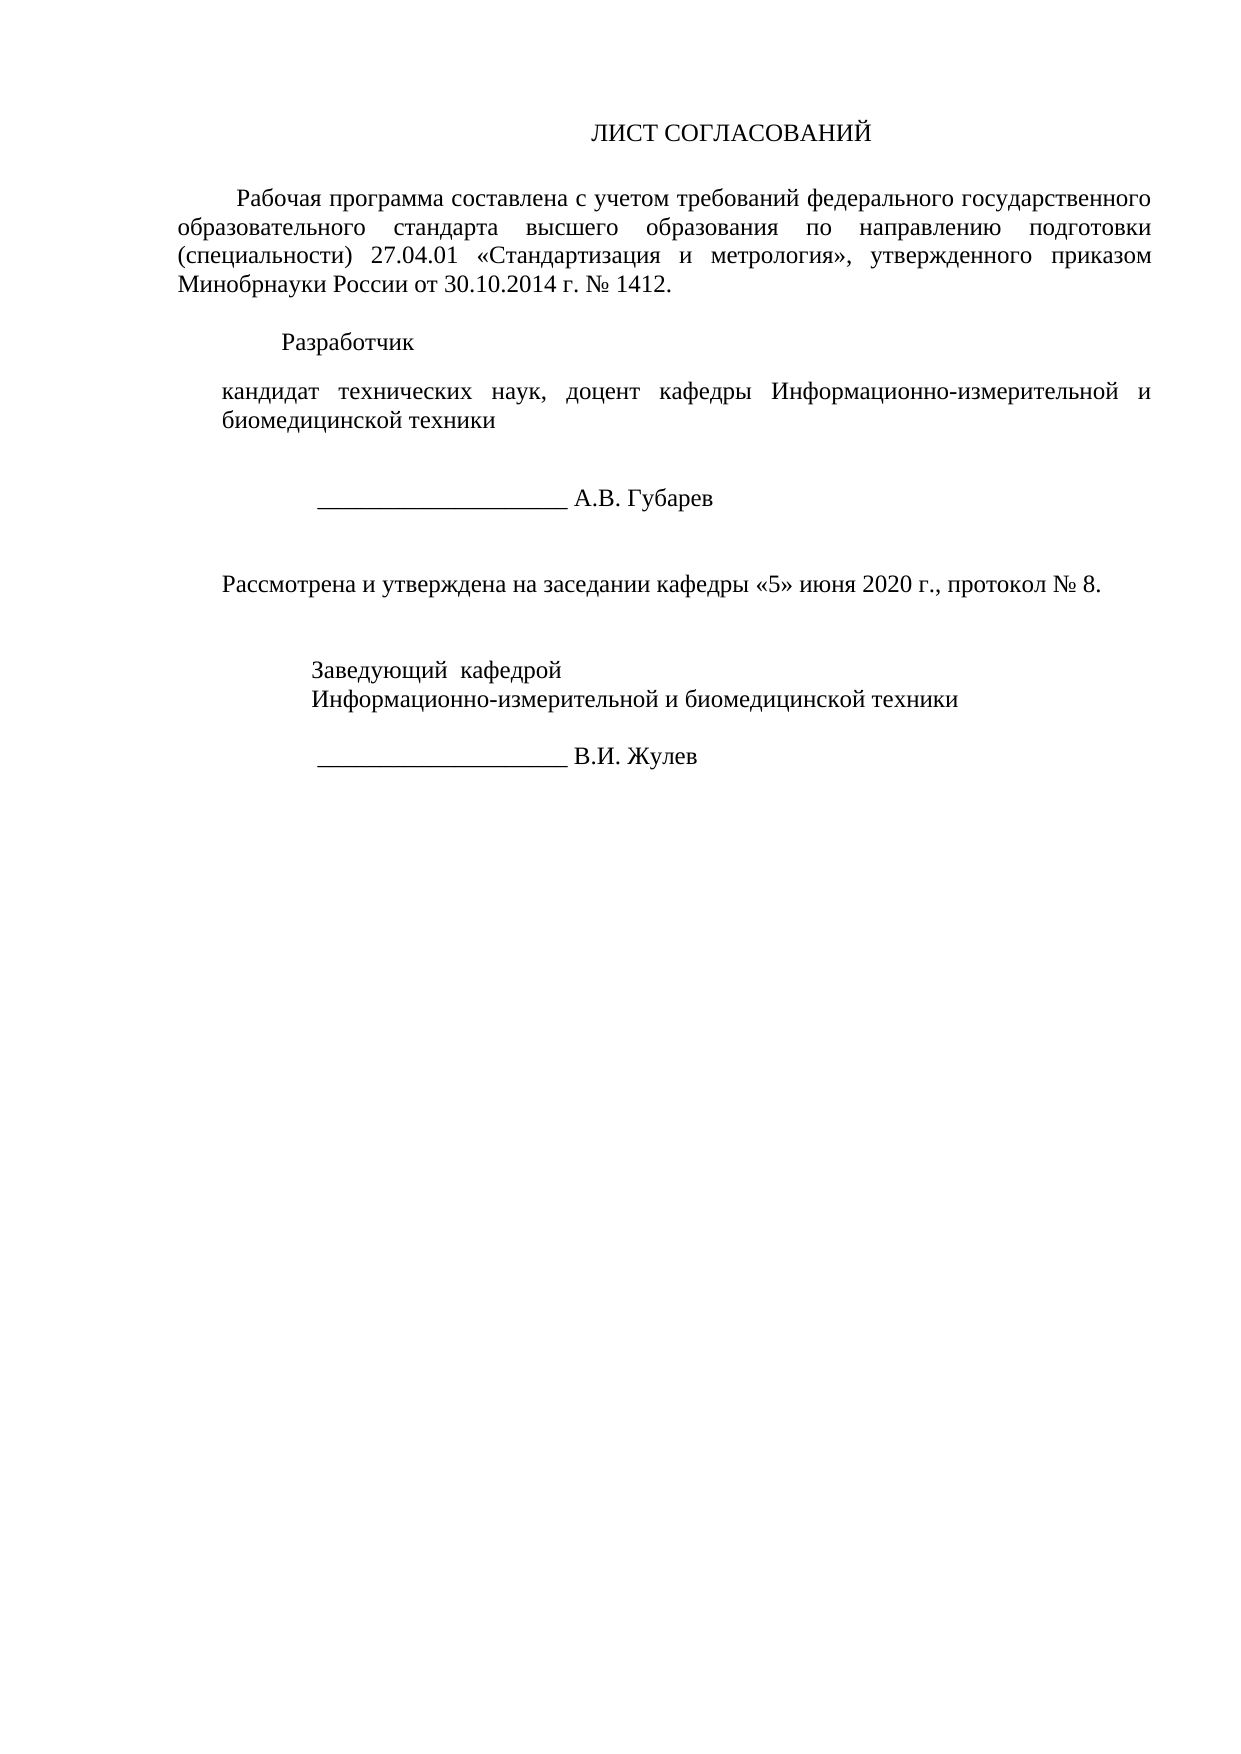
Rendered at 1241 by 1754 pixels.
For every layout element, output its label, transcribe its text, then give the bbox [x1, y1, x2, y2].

list ____________________ А.В. Губарев [252, 483, 1152, 512]
text кандидат технических наук, доцент кафедры Информационно-измерительной и биомедицинской техники [222, 376, 1152, 434]
list Рассмотрена и утверждена на заседании кафедры «5» июня 2020 г., протокол № 8. [222, 569, 1152, 598]
list Информационно-измерительной и биомедицинской техники [252, 684, 1152, 712]
text Рабочая программа составлена с учетом требований федерального государственного образовательного стандарта высшего образования по направлению подготовки (специальности) 27.04.01 «Стандартизация и метрология», утвержденного приказом Минобрнауки России от 30.10.2014 г. № 1412. [177, 183, 1152, 298]
list ____________________ В.И. Жулев [252, 741, 1152, 770]
list ЛИСТ СОГЛАСОВАНИЙ [252, 118, 1152, 147]
list Разработчик [281, 327, 1152, 355]
list Заведующий кафедрой [252, 655, 1152, 684]
